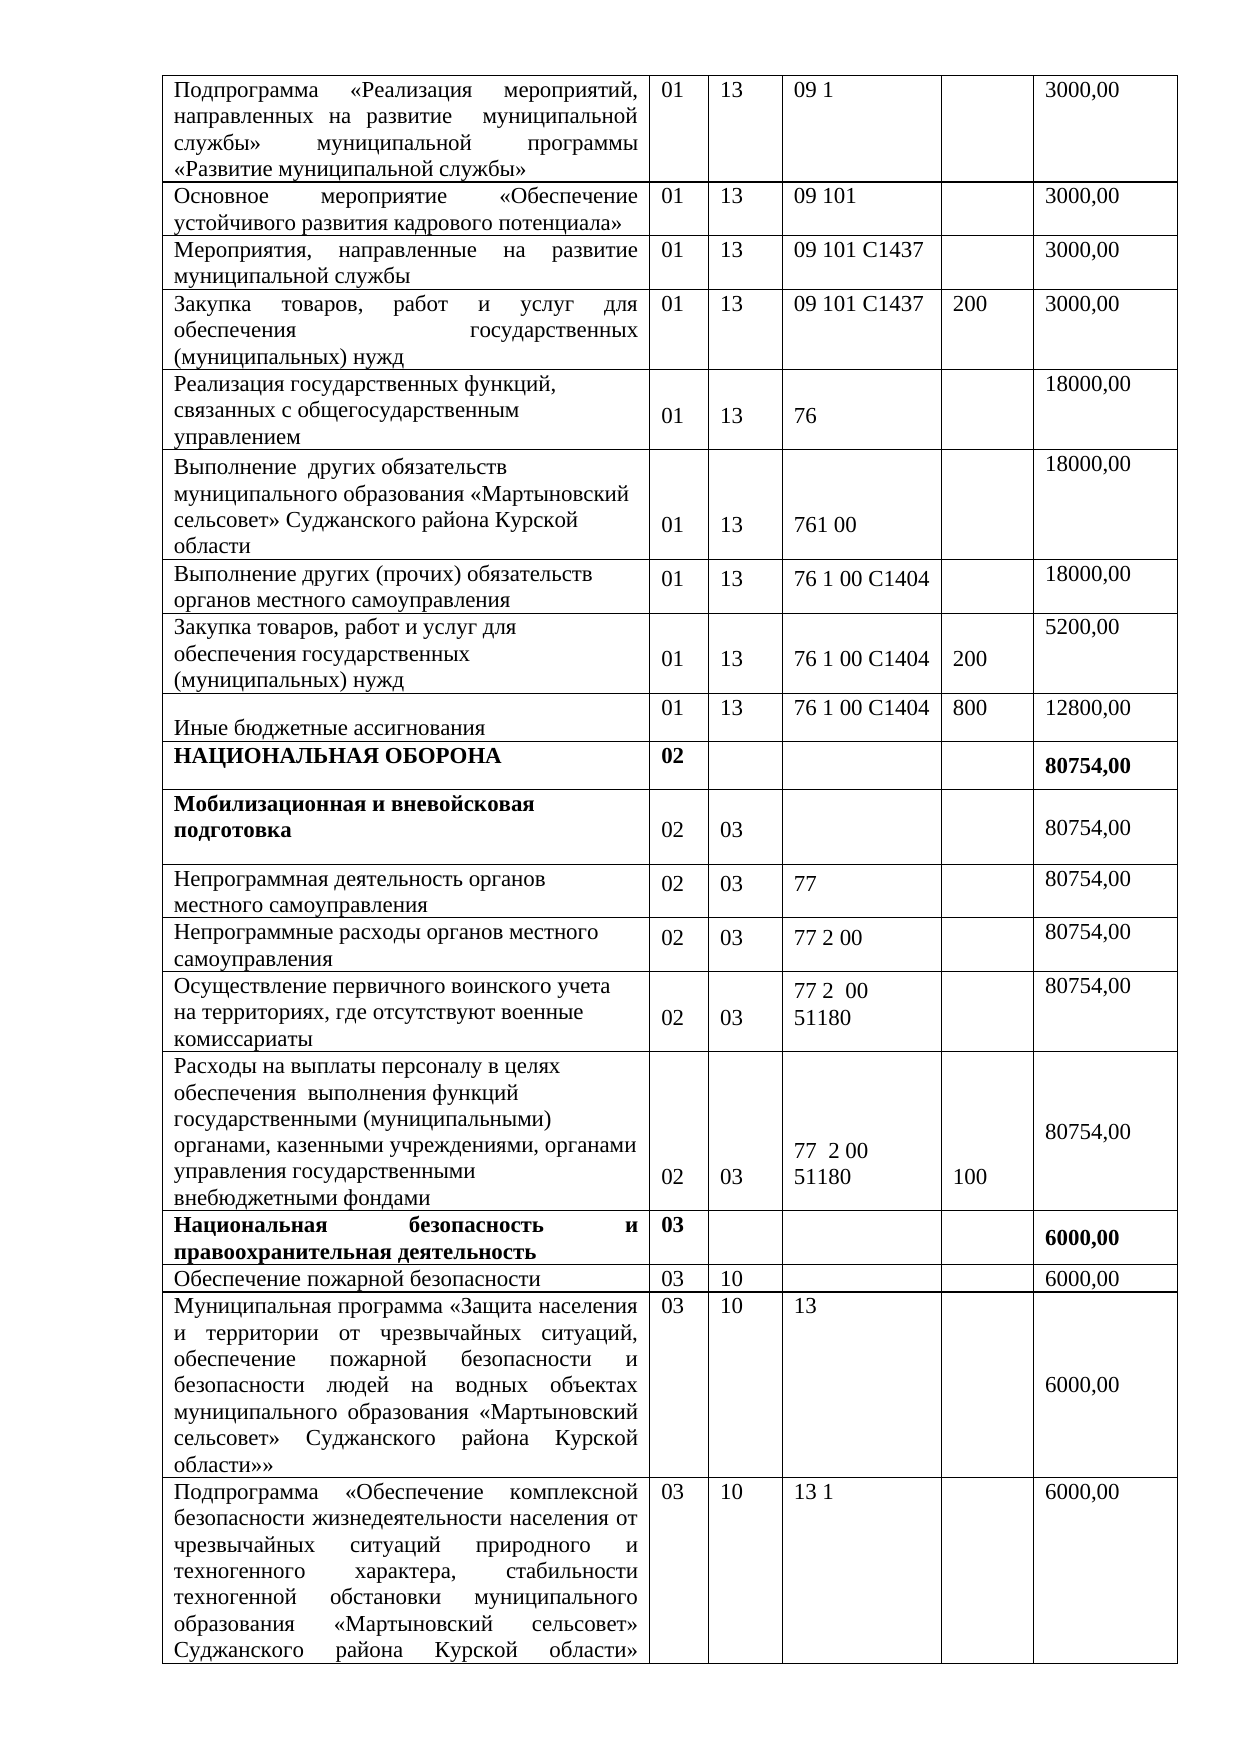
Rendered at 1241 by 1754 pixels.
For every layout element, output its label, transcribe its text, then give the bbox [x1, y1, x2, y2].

table_cell [942, 742, 1033, 789]
table_cell [783, 1265, 941, 1291]
table_cell 200 [942, 614, 1033, 692]
table_cell 6000,00 [1034, 1211, 1177, 1264]
table_cell 80754,00 [1034, 790, 1177, 863]
table_cell 03 [650, 1211, 708, 1264]
table_cell 76 1 00 С1404 [783, 614, 941, 692]
table_cell 02 [650, 918, 708, 971]
table_cell 03 [709, 972, 782, 1051]
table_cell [163, 1478, 649, 1662]
table_cell 200 [942, 290, 1033, 369]
table_cell 76 1 00 С1404 [783, 560, 941, 612]
table_cell 01 [650, 370, 708, 449]
table_cell 12800,00 [1034, 694, 1177, 741]
table_cell 10 [709, 1293, 782, 1477]
table_cell 01 [650, 614, 708, 692]
table_cell 6000,00 [1034, 1478, 1177, 1662]
table_cell Основное мероприятие «Обеспечение устойчивого развития кадрового потенциала» [163, 183, 649, 235]
table_cell Осуществление первичного воинского учета на территориях, где отсутствуют военные комиссариаты [163, 972, 649, 1051]
table_cell [942, 865, 1033, 917]
table_cell 100 [942, 1052, 1033, 1210]
table_cell 09 1 [783, 76, 941, 181]
table_cell 3000,00 [1034, 290, 1177, 369]
table_cell Закупка товаров, работ и услуг для обеспечения государственных (муниципальных) нужд [163, 614, 649, 692]
table_cell 13 1 [783, 1478, 941, 1662]
table_cell 09 101 С1437 [783, 236, 941, 289]
table_cell 77 2 00 51180 [783, 972, 941, 1051]
table_cell 03 [709, 1052, 782, 1210]
table_cell 13 [709, 236, 782, 289]
table_cell Обеспечение пожарной безопасности [163, 1265, 649, 1291]
table_cell 76 1 00 С1404 [783, 694, 941, 741]
table_cell 09 101 [783, 183, 941, 235]
table_cell 80754,00 [1034, 742, 1177, 789]
table_cell Непрограммные расходы органов местного самоуправления [163, 918, 649, 971]
table_cell 13 [783, 1293, 941, 1477]
table_cell [709, 742, 782, 789]
table_cell Закупка товаров, работ и услуг для обеспечения государственных (муниципальных) нужд [163, 290, 649, 369]
table_cell Мероприятия, направленные на развитие муниципальной службы [163, 236, 649, 289]
table_cell [783, 742, 941, 789]
table_cell 10 [709, 1478, 782, 1662]
table_cell Расходы на выплаты персоналу в целях обеспечения выполнения функций государственными (муниципальными) органами, казенными учреждениями, органами управления государственными внебюджетными фондами [163, 1052, 649, 1210]
table_cell 01 [650, 290, 708, 369]
table_cell 02 [650, 865, 708, 917]
table_cell 6000,00 [1034, 1265, 1177, 1291]
table_cell 3000,00 [1034, 183, 1177, 235]
table_cell 3000,00 [1034, 236, 1177, 289]
table_cell [942, 790, 1033, 863]
table_cell 80754,00 [1034, 865, 1177, 917]
table_cell 01 [650, 183, 708, 235]
table_cell [942, 450, 1033, 559]
table_cell 02 [650, 790, 708, 863]
table_cell [942, 1293, 1033, 1477]
table_cell 13 [709, 290, 782, 369]
table_cell 03 [709, 790, 782, 863]
table_cell [942, 370, 1033, 449]
table_cell 800 [942, 694, 1033, 741]
table_cell Подпрограмма «Реализация мероприятий, направленных на развитие муниципальной службы» муниципальной программы «Развитие муниципальной службы» [163, 76, 649, 181]
table_cell 03 [650, 1265, 708, 1291]
table_cell 761 00 [783, 450, 941, 559]
table_cell Национальная безопасность и правоохранительная деятельность [163, 1211, 649, 1264]
table_cell 13 [709, 560, 782, 612]
table_cell 77 [783, 865, 941, 917]
table_cell [783, 790, 941, 863]
table_cell 13 [709, 76, 782, 181]
table_cell [942, 183, 1033, 235]
table_cell [942, 76, 1033, 181]
table_cell 6000,00 [1034, 1293, 1177, 1477]
table_cell 13 [709, 694, 782, 741]
table_cell 80754,00 [1034, 918, 1177, 971]
table_cell 01 [650, 450, 708, 559]
table_cell Непрограммная деятельность органов местного самоуправления [163, 865, 649, 917]
table_cell Иные бюджетные ассигнования [163, 694, 649, 741]
table_cell 77 2 00 51180 [783, 1052, 941, 1210]
table_cell 13 [709, 450, 782, 559]
table_cell 13 [709, 370, 782, 449]
table_cell [942, 972, 1033, 1051]
table_cell 80754,00 [1034, 972, 1177, 1051]
table_cell 77 2 00 [783, 918, 941, 971]
table_cell 5200,00 [1034, 614, 1177, 692]
table_cell 76 [783, 370, 941, 449]
table_cell Муниципальная программа «Защита населения и территории от чрезвычайных ситуаций, обеспечение пожарной безопасности и безопасности людей на водных объектах муниципального образования «Мартыновский сельсовет» Суджанского района Курской области»» [163, 1293, 649, 1477]
table_cell 01 [650, 694, 708, 741]
table_cell 18000,00 [1034, 560, 1177, 612]
table_cell 18000,00 [1034, 370, 1177, 449]
table_cell 01 [650, 236, 708, 289]
table_cell НАЦИОНАЛЬНАЯ ОБОРОНА [163, 742, 649, 789]
table_cell 10 [709, 1265, 782, 1291]
table_cell 13 [709, 183, 782, 235]
table_cell 09 101 С1437 [783, 290, 941, 369]
table_cell [942, 560, 1033, 612]
table_cell 02 [650, 742, 708, 789]
table_cell Выполнение других (прочих) обязательств органов местного самоуправления [163, 560, 649, 612]
table_cell 02 [650, 1052, 708, 1210]
table_cell 03 [650, 1293, 708, 1477]
table_cell 13 [709, 614, 782, 692]
table_cell [783, 1211, 941, 1264]
table_cell [942, 1265, 1033, 1291]
table_cell 03 [650, 1478, 708, 1662]
table_cell Реализация государственных функций, связанных с общегосударственным управлением [163, 370, 649, 449]
table_cell 03 [709, 918, 782, 971]
table_cell Выполнение других обязательств муниципального образования «Мартыновский сельсовет» Суджанского района Курской области [163, 450, 649, 559]
table_cell 80754,00 [1034, 1052, 1177, 1210]
table_cell [709, 1211, 782, 1264]
table_cell [942, 1478, 1033, 1662]
table_cell 02 [650, 972, 708, 1051]
table_cell [942, 1211, 1033, 1264]
table_cell 01 [650, 76, 708, 181]
table_cell Мобилизационная и вневойсковая подготовка [163, 790, 649, 863]
table_cell [942, 918, 1033, 971]
table_cell [942, 236, 1033, 289]
table_cell 01 [650, 560, 708, 612]
table_cell 03 [709, 865, 782, 917]
table_cell 3000,00 [1034, 76, 1177, 181]
table_cell 18000,00 [1034, 450, 1177, 559]
